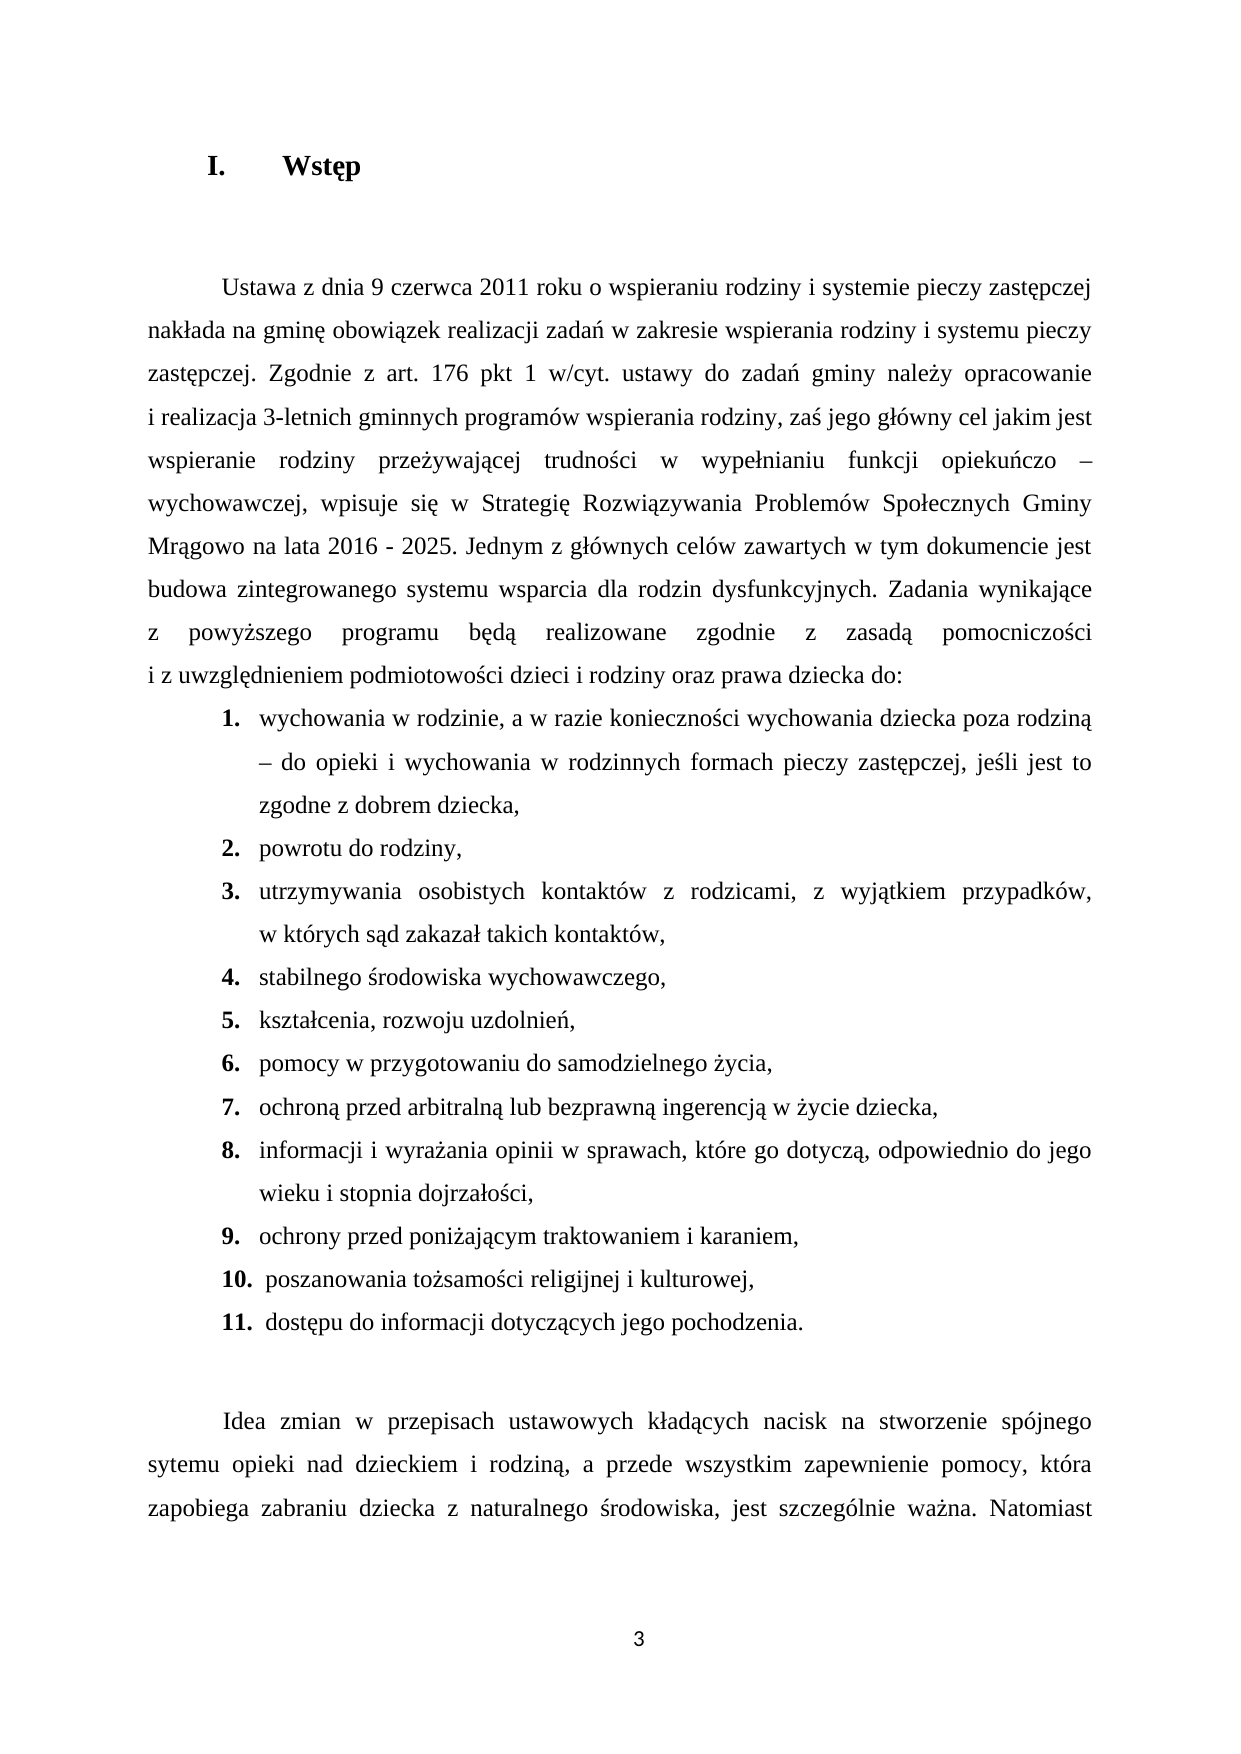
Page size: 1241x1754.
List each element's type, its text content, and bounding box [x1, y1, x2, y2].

list Wstęp [207, 148, 1093, 181]
list powrotu do rodziny, [221, 833, 1093, 862]
list informacji i wyrażania opinii w sprawach, które go dotyczą, odpowiednio do jego wieku i stopnia dojrzałości, [221, 1135, 1093, 1207]
list pomocy w przygotowaniu do samodzielnego życia, [221, 1048, 1093, 1077]
list poszanowania tożsamości religijnej i kulturowej, [221, 1264, 1093, 1293]
list ochroną przed arbitralną lub bezprawną ingerencją w życie dziecka, [221, 1092, 1093, 1120]
list wychowania w rodzinie, a w razie konieczności wychowania dziecka poza rodziną – do opieki i wychowania w rodzinnych formach pieczy zastępczej, jeśli jest to zgodne z dobrem dziecka, [221, 703, 1093, 818]
list kształcenia, rozwoju uzdolnień, [221, 1005, 1093, 1034]
list ochrony przed poniżającym traktowaniem i karaniem, [221, 1221, 1093, 1250]
list dostępu do informacji dotyczących jego pochodzenia. [221, 1307, 1093, 1336]
list stabilnego środowiska wychowawczego, [221, 962, 1093, 991]
list utrzymywania osobistych kontaktów z rodzicami, z wyjątkiem przypadków, w których sąd zakazał takich kontaktów, [221, 876, 1093, 948]
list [148, 1406, 1093, 1521]
list Ustawa z dnia 9 czerwca 2011 roku o wspieraniu rodziny i systemie pieczy zastępczej nakłada na gminę obowiązek realizacji zadań w zakresie wspierania rodziny i systemu pieczy zastępczej. Zgodnie z art. 176 pkt 1 w/cyt. ustawy do zadań gminy należy opracowanie i realizacja 3-letnich gminnych programów wspierania rodziny, zaś jego główny cel jakim jest wspieranie rodziny przeżywającej trudności w wypełnianiu funkcji opiekuńczo – wychowawczej, wpisuje się w Strategię Rozwiązywania Problemów Społecznych Gminy Mrągowo na lata 2016 - 2025. Jednym z głównych celów zawartych w tym dokumencie jest budowa zintegrowanego systemu wsparcia dla rodzin dysfunkcyjnych. Zadania wynikające z powyższego programu będą realizowane zgodnie z zasadą pomocniczości i z uwzględnieniem podmiotowości dzieci i rodziny oraz prawa dziecka do: [148, 272, 1093, 689]
